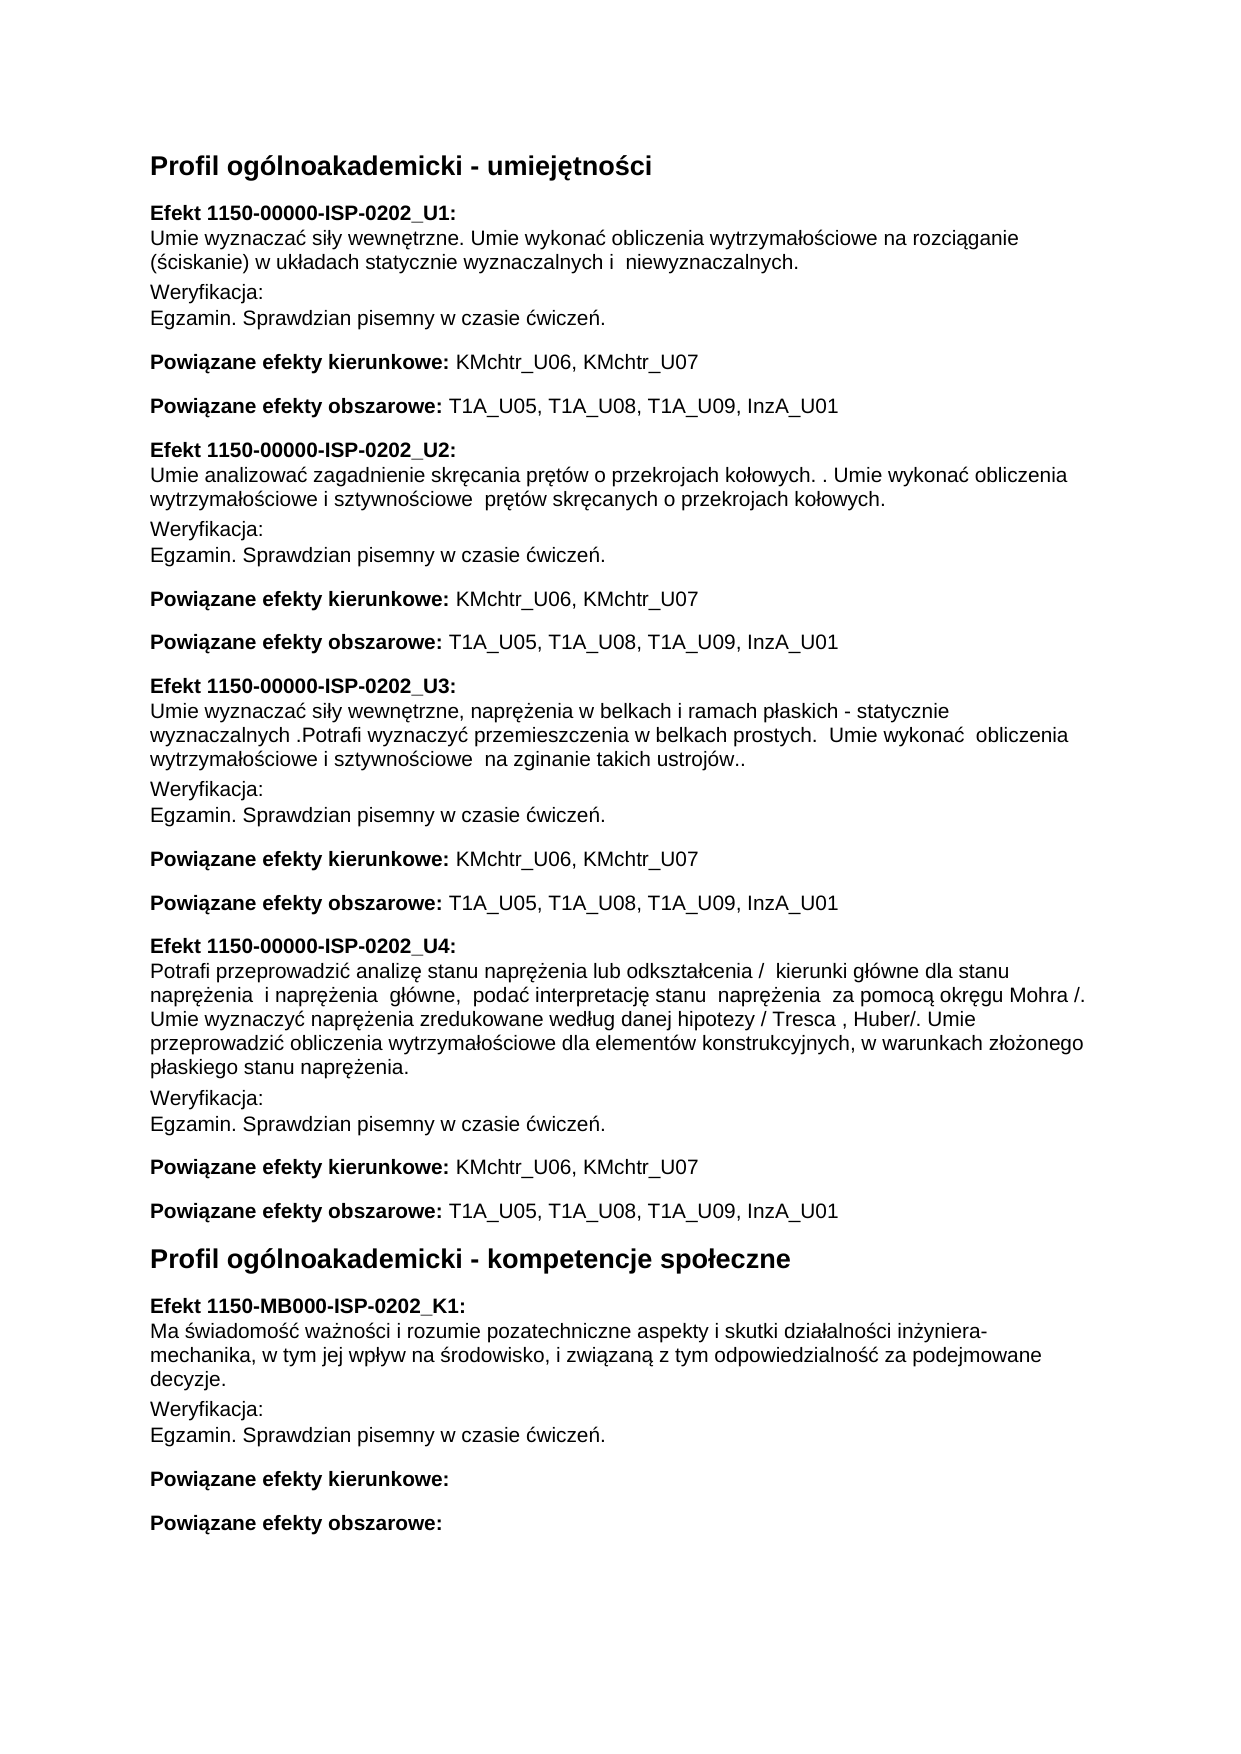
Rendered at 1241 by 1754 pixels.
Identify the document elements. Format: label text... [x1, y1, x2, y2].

text Egzamin. Sprawdzian pisemny w czasie ćwiczeń. [150, 1423, 1090, 1447]
text Efekt 1150-00000-ISP-0202_U3: [150, 674, 1090, 698]
text Powiązane efekty kierunkowe: KMchtr_U06, KMchtr_U07 [150, 1155, 1090, 1179]
text Weryfikacja: [150, 280, 1090, 304]
text Powiązane efekty kierunkowe: KMchtr_U06, KMchtr_U07 [150, 350, 1090, 374]
text Egzamin. Sprawdzian pisemny w czasie ćwiczeń. [150, 306, 1090, 330]
text Powiązane efekty obszarowe: T1A_U05, T1A_U08, T1A_U09, InzA_U01 [150, 891, 1090, 914]
text Umie wyznaczać siły wewnętrzne. Umie wykonać obliczenia wytrzymałościowe na rozciąganie (ściskanie) w układach statycznie wyznaczalnych i niewyznaczalnych. [150, 226, 1090, 274]
text Powiązane efekty obszarowe: [150, 1510, 1090, 1534]
text Weryfikacja: [150, 517, 1090, 541]
text Powiązane efekty obszarowe: T1A_U05, T1A_U08, T1A_U09, InzA_U01 [150, 1199, 1090, 1223]
text Weryfikacja: [150, 1397, 1090, 1421]
text Efekt 1150-00000-ISP-0202_U2: [150, 437, 1090, 461]
subtitle Profil ogólnoakademicki - umiejętności [150, 150, 1090, 181]
text Powiązane efekty obszarowe: T1A_U05, T1A_U08, T1A_U09, InzA_U01 [150, 394, 1090, 418]
text Potrafi przeprowadzić analizę stanu naprężenia lub odkształcenia / kierunki główne dla stanu naprężenia i naprężenia główne, podać interpretację stanu naprężenia za pomocą okręgu Mohra /. Umie wyznaczyć naprężenia zredukowane według danej hipotezy / Tresca , Huber/. Umie przeprowadzić obliczenia wytrzymałościowe dla elementów konstrukcyjnych, w warunkach złożonego płaskiego stanu naprężenia. [150, 959, 1090, 1079]
text Egzamin. Sprawdzian pisemny w czasie ćwiczeń. [150, 1111, 1090, 1135]
text Egzamin. Sprawdzian pisemny w czasie ćwiczeń. [150, 803, 1090, 827]
text Powiązane efekty kierunkowe: [150, 1467, 1090, 1491]
subtitle Profil ogólnoakademicki - kompetencje społeczne [150, 1243, 1090, 1274]
text Efekt 1150-00000-ISP-0202_U4: [150, 934, 1090, 958]
text Umie wyznaczać siły wewnętrzne, naprężenia w belkach i ramach płaskich - statycznie wyznaczalnych .Potrafi wyznaczyć przemieszczenia w belkach prostych. Umie wykonać obliczenia wytrzymałościowe i sztywnościowe na zginanie takich ustrojów.. [150, 699, 1090, 771]
text Egzamin. Sprawdzian pisemny w czasie ćwiczeń. [150, 543, 1090, 567]
text Powiązane efekty kierunkowe: KMchtr_U06, KMchtr_U07 [150, 847, 1090, 871]
text Powiązane efekty obszarowe: T1A_U05, T1A_U08, T1A_U09, InzA_U01 [150, 630, 1090, 654]
text Ma świadomość ważności i rozumie pozatechniczne aspekty i skutki działalności inżyniera-mechanika, w tym jej wpływ na środowisko, i związaną z tym odpowiedzialność za podejmowane decyzje. [150, 1319, 1090, 1391]
text Powiązane efekty kierunkowe: KMchtr_U06, KMchtr_U07 [150, 586, 1090, 610]
text Umie analizować zagadnienie skręcania prętów o przekrojach kołowych. . Umie wykonać obliczenia wytrzymałościowe i sztywnościowe prętów skręcanych o przekrojach kołowych. [150, 462, 1090, 510]
text Weryfikacja: [150, 1085, 1090, 1109]
text Efekt 1150-MB000-ISP-0202_K1: [150, 1294, 1090, 1318]
text Efekt 1150-00000-ISP-0202_U1: [150, 201, 1090, 225]
text Weryfikacja: [150, 777, 1090, 801]
